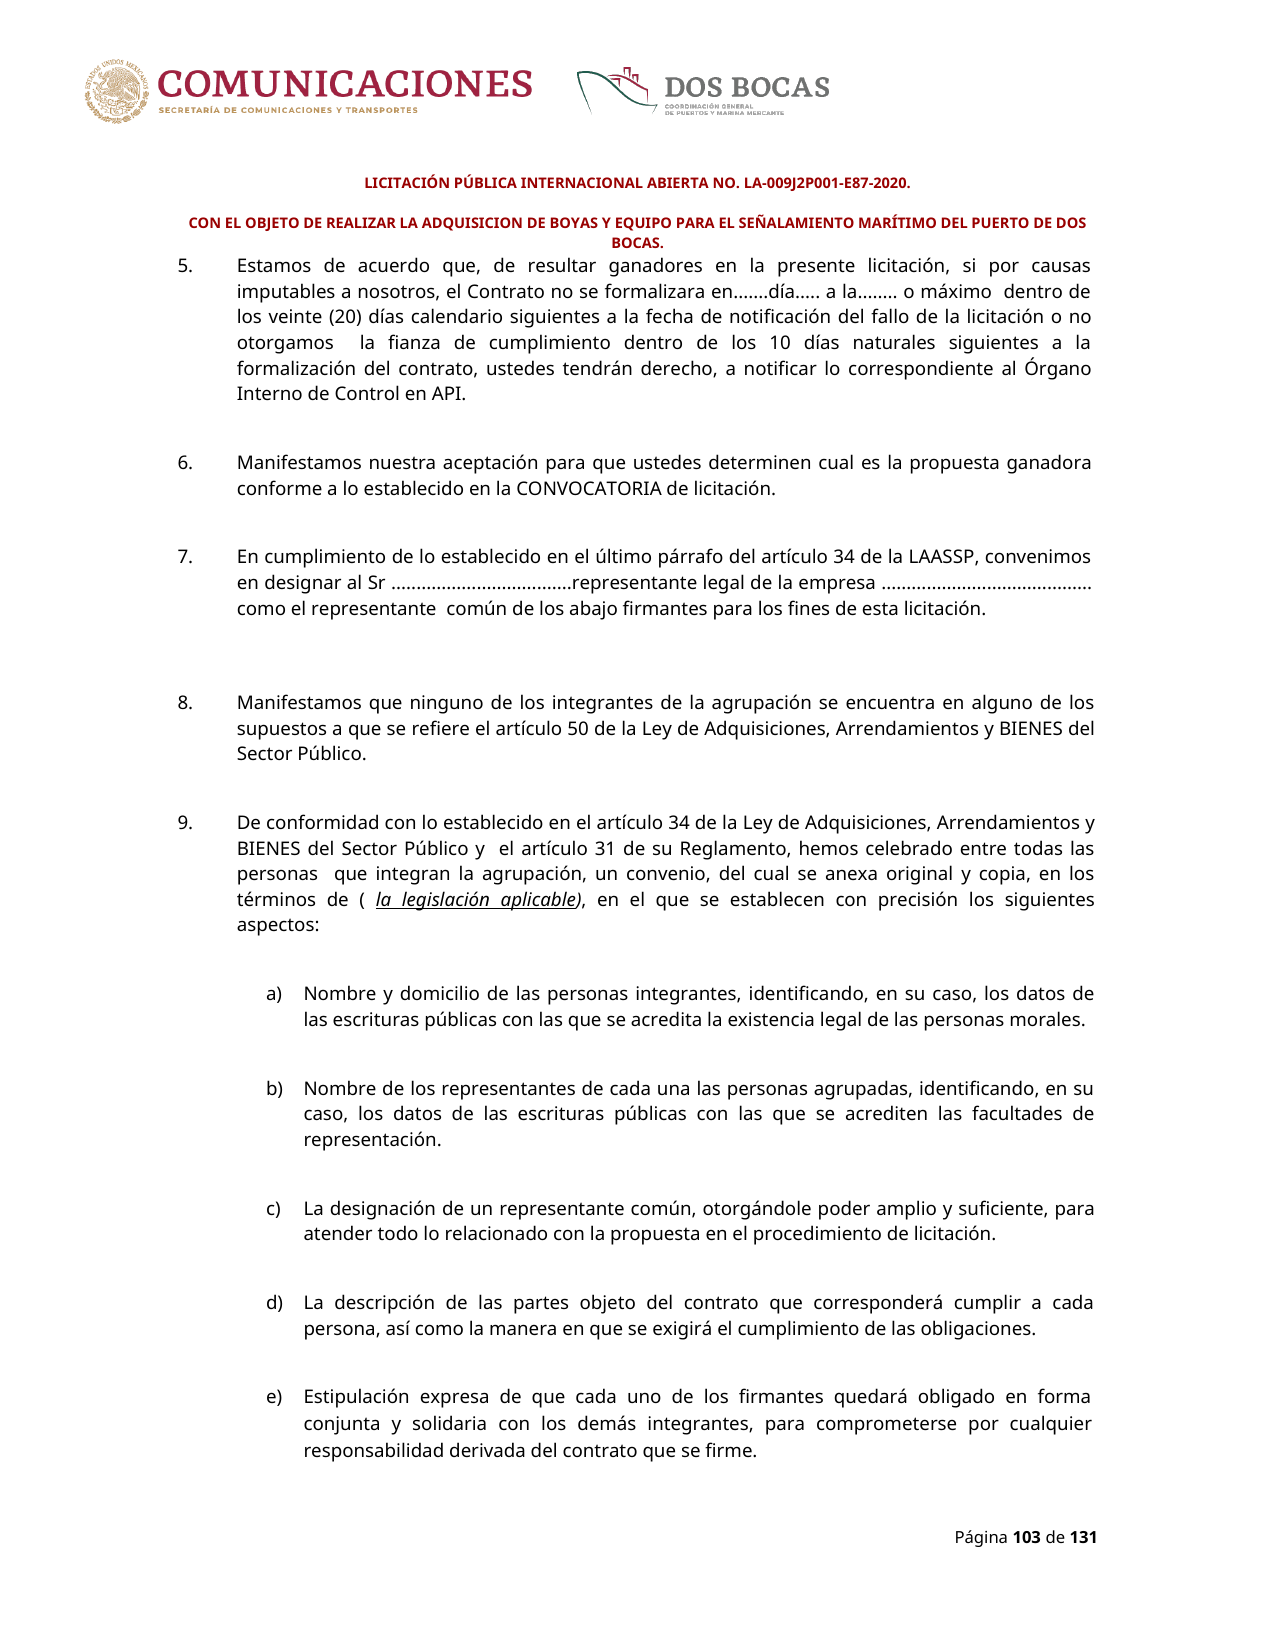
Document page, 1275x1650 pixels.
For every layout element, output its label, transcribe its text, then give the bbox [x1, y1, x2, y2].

list Estipulación expresa de que cada uno de los firmantes quedará obligado en forma conjunta y solidaria con los demás integrantes, para comprometerse por cualquier responsabilidad derivada del contrato que se firme. [266, 1384, 1092, 1463]
list Estamos de acuerdo que, de resultar ganadores en la presente licitación, si por causas imputables a nosotros, el Contrato no se formalizara en.......día..... a la........ o máximo dentro de los veinte (20) días calendario siguientes a la fecha de notificación del fallo de la licitación o no otorgamos la fianza de cumplimiento dentro de los 10 días naturales siguientes a la formalización del contrato, ustedes tendrán derecho, a notificar lo correspondiente al Órgano Interno de Control en API. [177, 253, 1092, 406]
list Manifestamos nuestra aceptación para que ustedes determinen cual es la propuesta ganadora conforme a lo establecido en la CONVOCATORIA de licitación. [177, 449, 1092, 500]
list En cumplimiento de lo establecido en el último párrafo del artículo 34 de la LAASSP, convenimos en designar al Sr ....................................representante legal de la empresa .......................................... como el representante común de los abajo firmantes para los fines de esta licitación. [177, 544, 1092, 620]
list De conformidad con lo establecido en el artículo 34 de la Ley de Adquisiciones, Arrendamientos y BIENES del Sector Público y el artículo 31 de su Reglamento, hemos celebrado entre todas las personas que integran la agrupación, un convenio, del cual se anexa original y copia, en los términos de ( la legislación aplicable), en el que se establecen con precisión los siguientes aspectos: [177, 809, 1095, 937]
picture [80, 51, 536, 134]
list La designación de un representante común, otorgándole poder amplio y suficiente, para atender todo lo relacionado con la propuesta en el procedimiento de licitación. [266, 1195, 1095, 1246]
list Manifestamos que ninguno de los integrantes de la agrupación se encuentra en alguno de los supuestos a que se refiere el artículo 50 de la Ley de Adquisiciones, Arrendamientos y BIENES del Sector Público. [177, 689, 1095, 766]
list Nombre y domicilio de las personas integrantes, identificando, en su caso, los datos de las escrituras públicas con las que se acredita la existencia legal de las personas morales. [266, 980, 1095, 1031]
picture [577, 67, 829, 115]
list La descripción de las partes objeto del contrato que corresponderá cumplir a cada persona, así como la manera en que se exigirá el cumplimiento de las obligaciones. [266, 1289, 1095, 1340]
list Nombre de los representantes de cada una las personas agrupadas, identificando, en su caso, los datos de las escrituras públicas con las que se acrediten las facultades de representación. [266, 1075, 1095, 1151]
